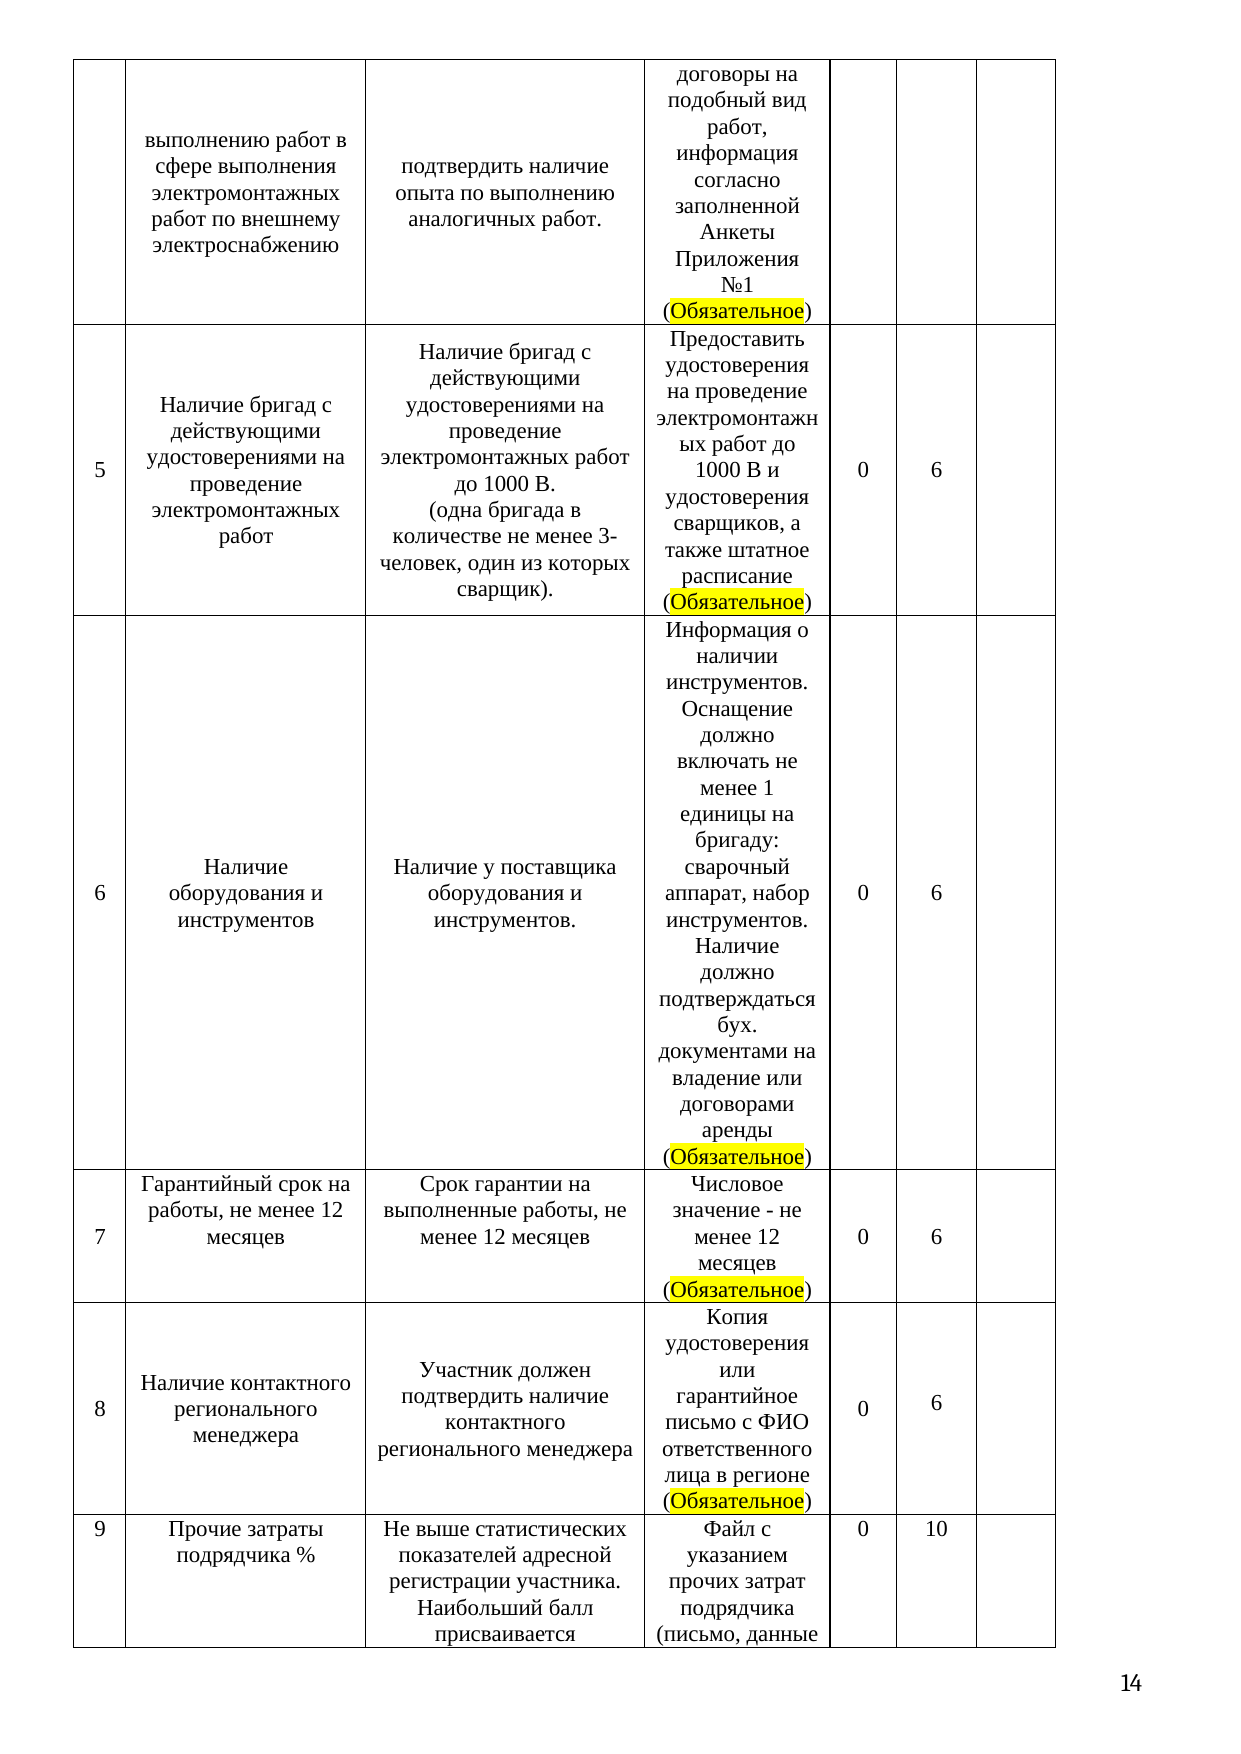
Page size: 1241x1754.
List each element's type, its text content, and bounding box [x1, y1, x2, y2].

table_cell Наличие у поставщика оборудования и инструментов. [366, 616, 644, 1169]
table_cell 0 [831, 1515, 896, 1647]
table_cell 4 [74, 60, 125, 324]
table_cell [645, 60, 829, 324]
table_cell 6 [897, 325, 976, 615]
table_cell 5 [74, 325, 125, 615]
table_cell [366, 1515, 644, 1647]
table_cell [977, 1515, 1055, 1647]
table_cell 6 [74, 616, 125, 1169]
table_cell [977, 60, 1055, 324]
table_cell 0 [831, 60, 896, 324]
table_cell Участник должен подтвердить наличие контактного регионального менеджера [366, 1303, 644, 1514]
table_cell 0 [831, 616, 896, 1169]
table_cell [977, 1303, 1055, 1514]
table_cell Предоставить удостоверения на проведение электромонтажных работ до 1000 В и удостоверения сварщиков, а также штатное расписание (Обязательное) [645, 325, 829, 615]
table_cell 7 [74, 1170, 125, 1302]
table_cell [645, 1515, 829, 1647]
table_cell Срок гарантии на выполненные работы, не менее 12 месяцев [366, 1170, 644, 1302]
table_cell Числовое значение - не менее 12 месяцев (Обязательное) [645, 1170, 829, 1302]
table_cell 0 [831, 325, 896, 615]
table_cell Копия удостоверения или гарантийное письмо с ФИО ответственного лица в регионе (Обязательное) [645, 1303, 829, 1514]
table_cell Наличие бригад с действующими удостоверениями на проведение электромонтажных работ [126, 325, 365, 615]
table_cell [126, 60, 365, 324]
table_cell 6 [897, 616, 976, 1169]
table_cell 6 [897, 60, 976, 324]
table_cell 9 [74, 1515, 125, 1647]
table_cell [977, 616, 1055, 1169]
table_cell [366, 60, 644, 324]
table_cell Наличие бригад с действующими удостоверениями на проведение электромонтажных работ до 1000 В. (одна бригада в количестве не менее 3-человек, один из которых сварщик). [366, 325, 644, 615]
table_cell Информация о наличии инструментов. Оснащение должно включать не менее 1 единицы на бригаду: сварочный аппарат, набор инструментов. Наличие должно подтверждаться бух. документами на владение или договорами аренды (Обязательное) [645, 616, 829, 1169]
table_cell 0 [831, 1303, 896, 1514]
table_cell 8 [74, 1303, 125, 1514]
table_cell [126, 1515, 365, 1647]
table_cell [977, 325, 1055, 615]
table_cell Наличие контактного регионального менеджера [126, 1303, 365, 1514]
table_cell 10 [897, 1515, 976, 1647]
table_cell 0 [831, 1170, 896, 1302]
table_cell Наличие оборудования и инструментов [126, 616, 365, 1169]
table_cell 6 [897, 1303, 976, 1514]
table_cell Гарантийный срок на работы, не менее 12 месяцев [126, 1170, 365, 1302]
table_cell [977, 1170, 1055, 1302]
table_cell 6 [897, 1170, 976, 1302]
